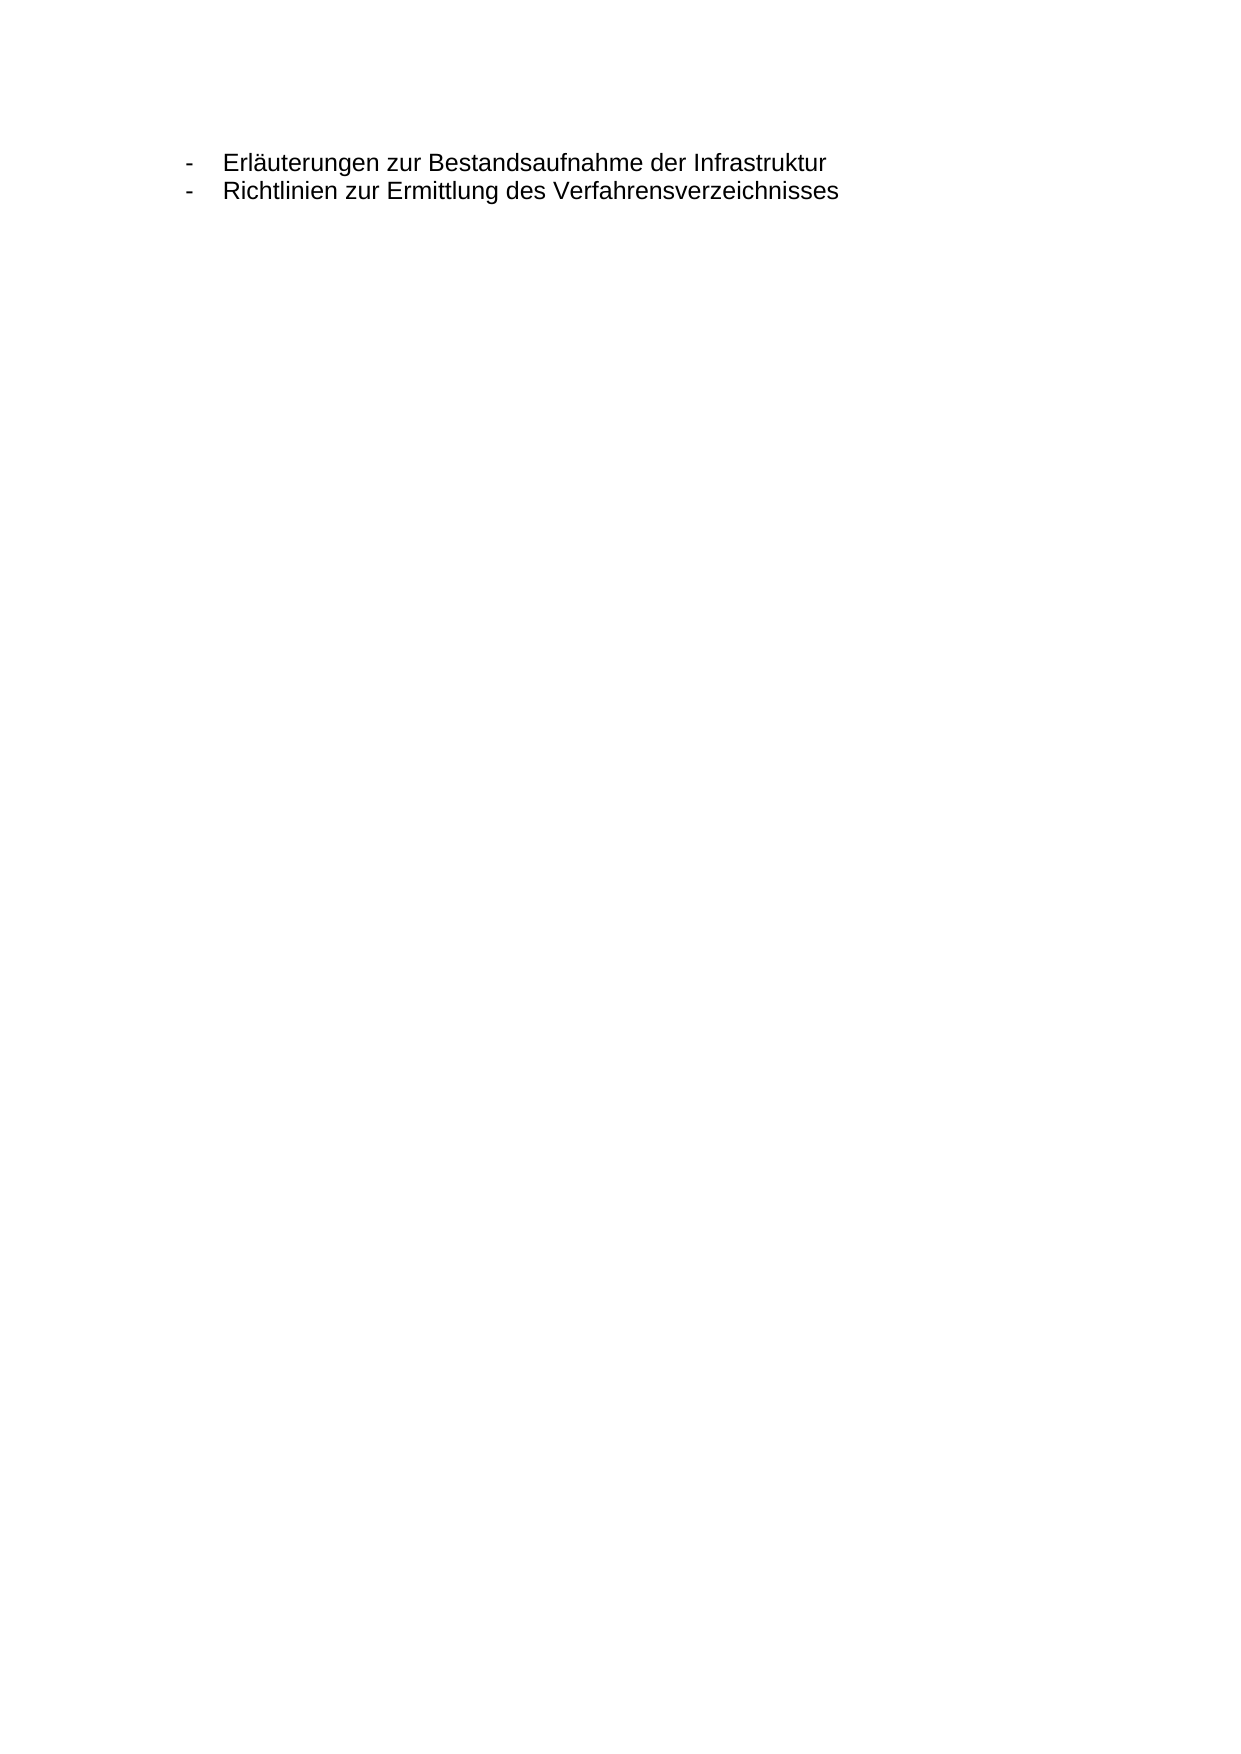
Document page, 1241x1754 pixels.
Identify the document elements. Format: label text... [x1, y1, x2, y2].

list Erläuterungen zur Bestandsaufnahme der Infrastruktur [185, 148, 1093, 176]
list Richtlinien zur Ermittlung des Verfahrensverzeichnisses [185, 176, 1093, 205]
